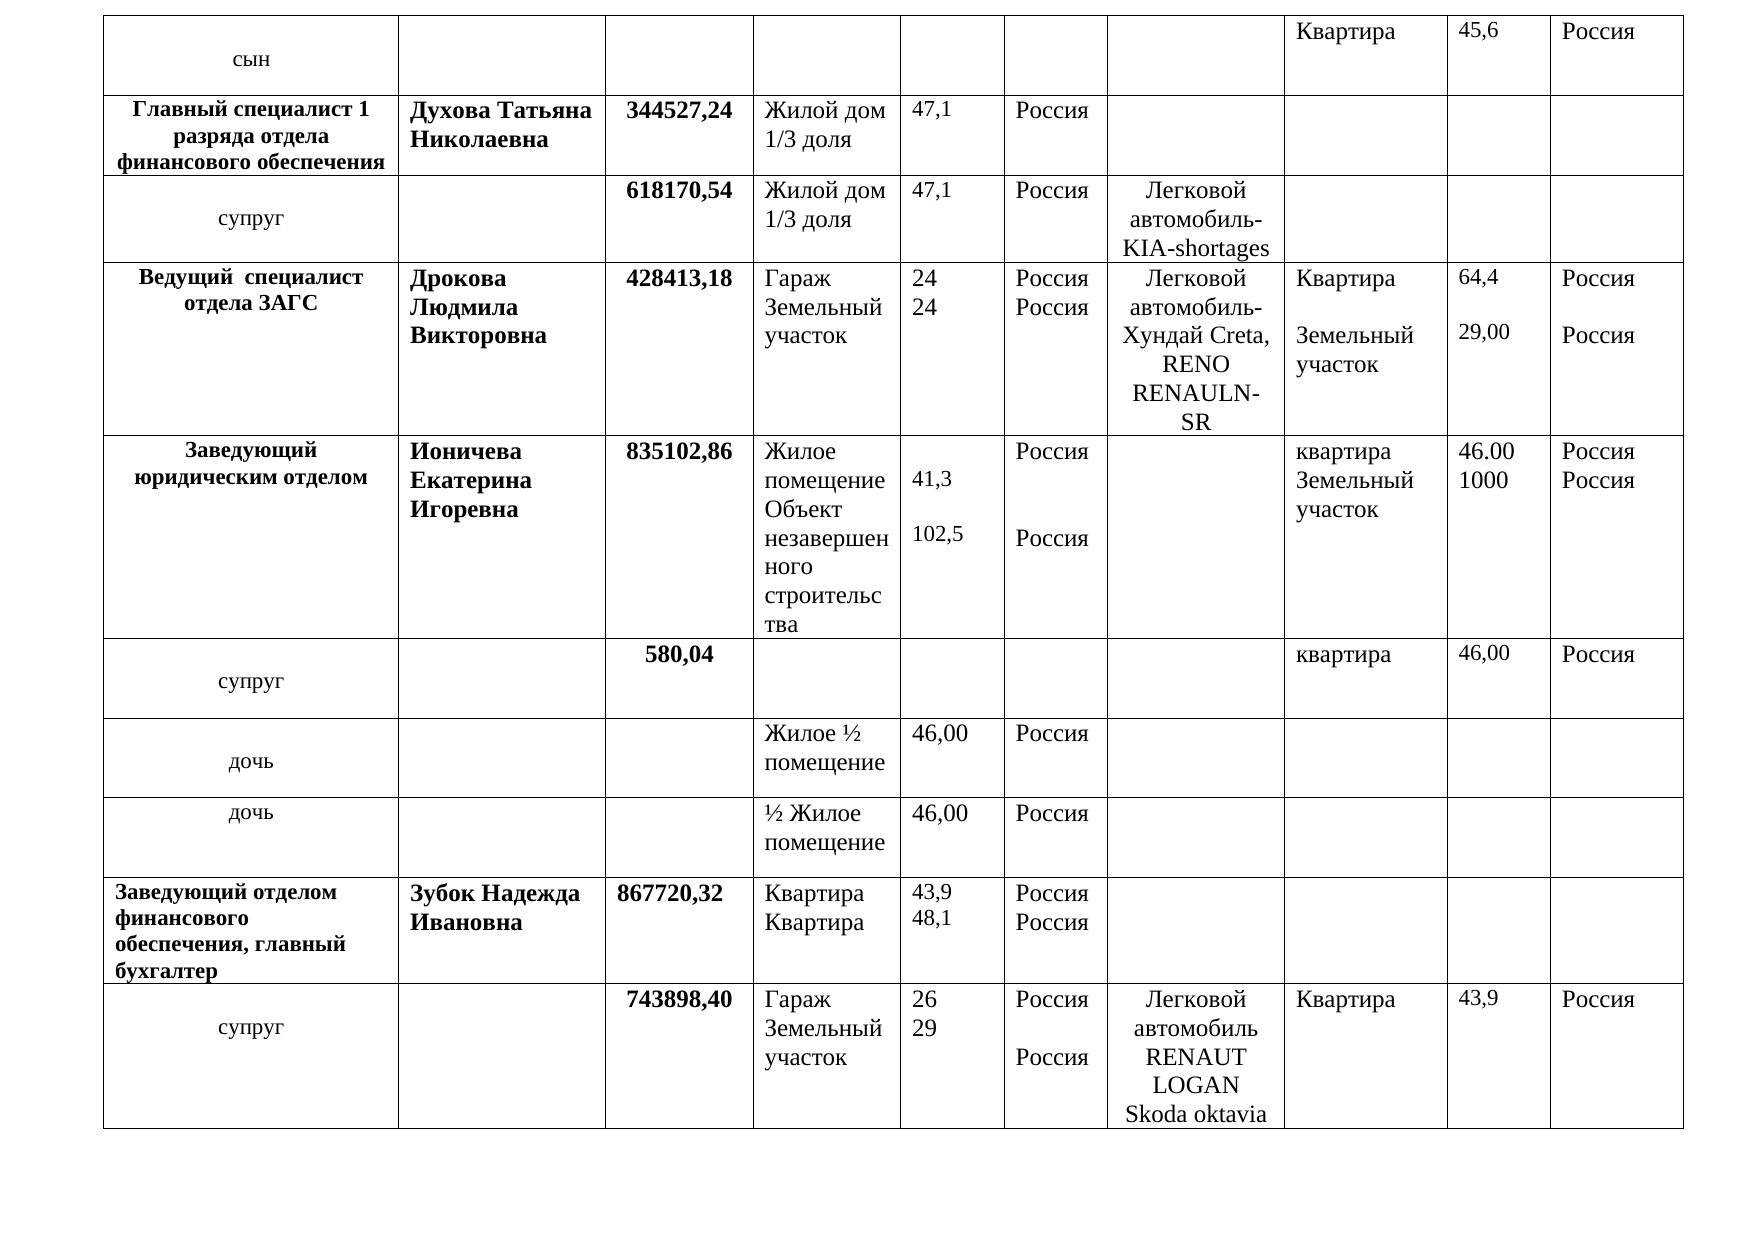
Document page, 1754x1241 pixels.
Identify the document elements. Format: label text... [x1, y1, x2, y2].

table_cell [1108, 16, 1284, 94]
table_cell ½ Жилое помещение [754, 798, 900, 877]
table_cell Россия [1551, 16, 1683, 94]
table_cell 41,3 102,5 [901, 436, 1004, 638]
table_cell Жилой дом 1/3 доля [754, 176, 900, 262]
table_cell Россия [1005, 176, 1107, 262]
table_cell [399, 984, 605, 1128]
table_cell Россия Россия [1005, 436, 1107, 638]
table_cell 835102,86 [606, 436, 753, 638]
table_cell [1448, 719, 1550, 797]
table_cell [399, 798, 605, 877]
table_cell 46,00 [1448, 639, 1550, 717]
table_cell [1551, 878, 1683, 983]
table_cell 618170,54 [606, 176, 753, 262]
table_cell [754, 639, 900, 717]
table_cell [1551, 176, 1683, 262]
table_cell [1108, 984, 1284, 1128]
table_cell 46,00 [901, 798, 1004, 877]
table_cell Заведующий юридическим отделом [104, 436, 398, 638]
table_cell Дрокова Людмила Викторовна [399, 263, 605, 435]
table_cell 580,04 [606, 639, 753, 717]
table_cell Россия Россия [1005, 984, 1107, 1128]
table_cell 26 29 [901, 984, 1004, 1128]
table_cell Зубок Надежда Ивановна [399, 878, 605, 983]
table_cell Квартира [1285, 16, 1447, 94]
table_cell Квартира Квартира [754, 878, 900, 983]
table_cell [1551, 719, 1683, 797]
table_cell 46.00 1000 [1448, 436, 1550, 638]
table_cell 46,00 [901, 719, 1004, 797]
table_cell [606, 798, 753, 877]
table_cell супруг [104, 176, 398, 262]
table_cell 45,6 [1448, 16, 1550, 94]
table_cell Россия [1005, 719, 1107, 797]
table_cell [606, 16, 753, 94]
table_cell 43,9 [1448, 984, 1550, 1128]
table_cell супруг [104, 639, 398, 717]
table_cell Квартира Земельный участок [1285, 263, 1447, 435]
table_cell Россия Россия [1551, 263, 1683, 435]
table_cell 64,4 29,00 [1448, 263, 1550, 435]
table_cell Россия [1551, 984, 1683, 1128]
table_cell [1448, 798, 1550, 877]
table_cell [1285, 176, 1447, 262]
table_cell Ведущий специалист отдела ЗАГС [104, 263, 398, 435]
table_cell Духова Татьяна Николаевна [399, 96, 605, 174]
table_cell [1005, 16, 1107, 94]
table_cell [1448, 96, 1550, 174]
table_cell Легковой автомобиль-KIA-shortages [1108, 176, 1284, 262]
table_cell квартира Земельный участок [1285, 436, 1447, 638]
table_cell [1285, 798, 1447, 877]
table_cell Жилой дом 1/3 доля [754, 96, 900, 174]
table_cell Гараж Земельный участок [754, 263, 900, 435]
table_cell дочь [104, 798, 398, 877]
table_cell супруг [104, 984, 398, 1128]
table_cell Легковой автомобиль-Хундай Creta, RENO RENAULN-SR [1108, 263, 1284, 435]
table_cell Квартира [1285, 984, 1447, 1128]
table_cell [1108, 878, 1284, 983]
table_cell [1285, 878, 1447, 983]
table_cell дочь [104, 719, 398, 797]
table_cell Ионичева Екатерина Игоревна [399, 436, 605, 638]
table_cell [1005, 639, 1107, 717]
table_cell Заведующий отделом финансового обеспечения, главный бухгалтер [104, 878, 398, 983]
table_cell [399, 176, 605, 262]
table_cell 867720,32 [606, 878, 753, 983]
table_cell Россия [1005, 96, 1107, 174]
table_cell 743898,40 [606, 984, 753, 1128]
table_cell 47,1 [901, 96, 1004, 174]
table_cell 428413,18 [606, 263, 753, 435]
table_cell [1448, 176, 1550, 262]
table_cell [399, 16, 605, 94]
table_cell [754, 984, 900, 1128]
table_cell [1108, 96, 1284, 174]
table_cell 344527,24 [606, 96, 753, 174]
table_cell Россия [1551, 639, 1683, 717]
table_cell 47,1 [901, 176, 1004, 262]
table_cell сын [104, 16, 398, 94]
table_cell [1108, 436, 1284, 638]
table_cell Россия Россия [1005, 263, 1107, 435]
table_cell 43,9 48,1 [901, 878, 1004, 983]
table_cell [1551, 798, 1683, 877]
table_cell [1108, 719, 1284, 797]
table_cell [1285, 719, 1447, 797]
table_cell [399, 719, 605, 797]
table_cell [901, 639, 1004, 717]
table_cell Россия [1005, 798, 1107, 877]
table_cell Главный специалист 1 разряда отдела финансового обеспечения [104, 96, 398, 174]
table_cell [399, 639, 605, 717]
table_cell [1448, 878, 1550, 983]
table_cell [1108, 798, 1284, 877]
table_cell 24 24 [901, 263, 1004, 435]
table_cell Жилое помещение Объект незавершенного строительства [754, 436, 900, 638]
table_cell [1285, 96, 1447, 174]
table_cell [901, 16, 1004, 94]
table_cell Россия Россия [1551, 436, 1683, 638]
table_cell [1108, 639, 1284, 717]
table_cell Жилое ½ помещение [754, 719, 900, 797]
table_cell [754, 16, 900, 94]
table_cell [1551, 96, 1683, 174]
table_cell квартира [1285, 639, 1447, 717]
table_cell Россия Россия [1005, 878, 1107, 983]
table_cell [606, 719, 753, 797]
